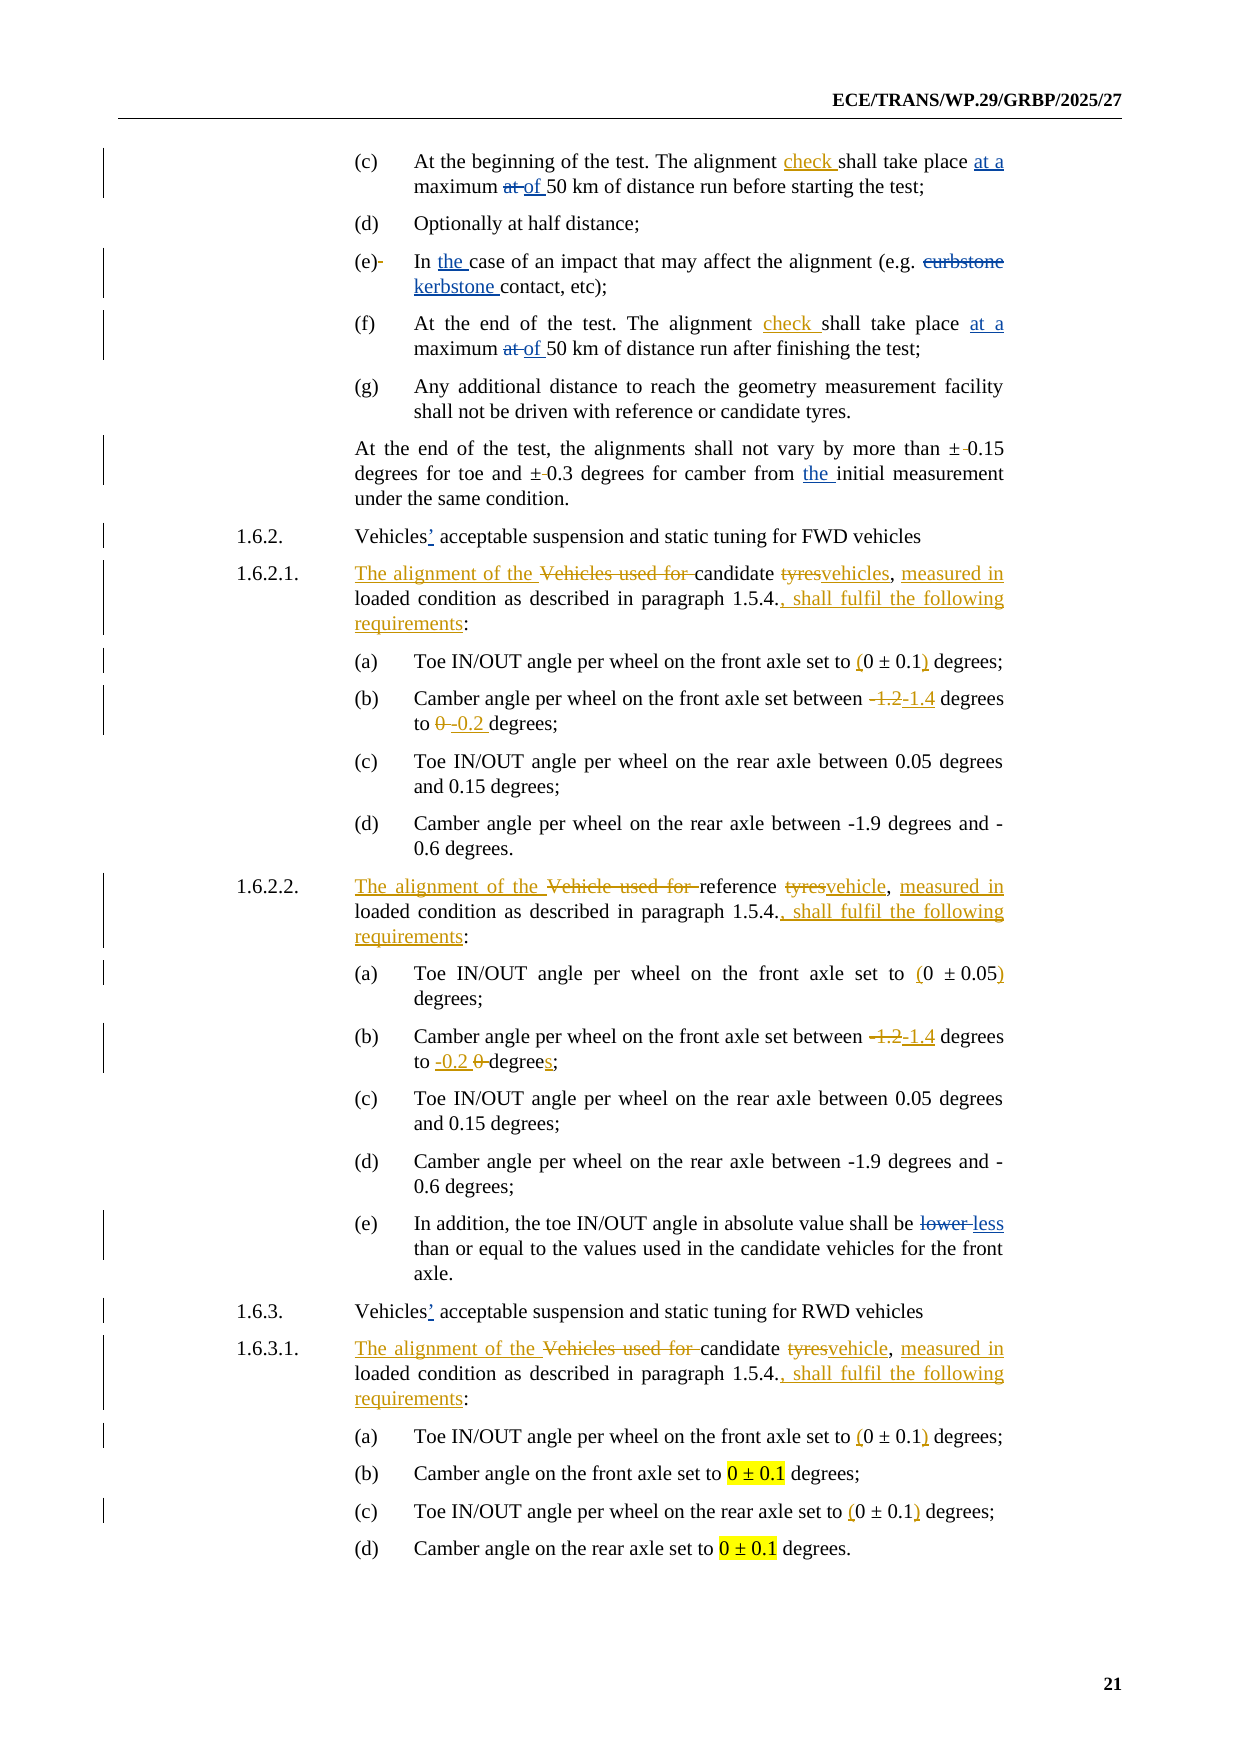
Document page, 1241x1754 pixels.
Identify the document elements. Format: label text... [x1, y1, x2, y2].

text (b) Camber angle per wheel on the front axle set between degrees to degrees; [354, 685, 1004, 735]
text (d) Camber angle on the rear axle set to 0 ± 0.1 degrees. [354, 1535, 1004, 1560]
text At the end of the test, the alignments shall not vary by more than ±0.15 degrees for toe and ±0.3 degrees for camber from initial measurement under the same condition. [354, 435, 1004, 510]
text (d) Camber angle per wheel on the rear axle between -1.9 degrees and -0.6 degrees; [354, 1148, 1004, 1198]
text (c) Toe IN/OUT angle per wheel on the rear axle between 0.05 degrees and 0.15 degrees; [354, 748, 1004, 798]
text (g) Any additional distance to reach the geometry measurement facility shall not be driven with reference or candidate tyres. [354, 373, 1004, 423]
text 1.6.3. Vehicles acceptable suspension and static tuning for RWD vehicles [236, 1298, 1004, 1323]
text (a) Toe IN/OUT angle per wheel on the front axle set to 0 ± 0.1 degrees; [354, 1423, 1004, 1448]
text 1.6.2. Vehicles acceptable suspension and static tuning for FWD vehicles [236, 523, 1004, 548]
text (c) At the beginning of the test. The alignment shall take place maximum 50 km of distance run before starting the test; [354, 148, 1004, 198]
text (c) Toe IN/OUT angle per wheel on the rear axle set to 0 ± 0.1 degrees; [354, 1498, 1004, 1523]
text (a) Toe IN/OUT angle per wheel on the front axle set to 0 ± 0.05 degrees; [354, 960, 1004, 1010]
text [354, 1460, 1004, 1485]
text 1.6.3.1. candidate , loaded condition as described in paragraph 1.5.4.: [236, 1335, 1004, 1410]
text 1.6.2.2. reference , loaded condition as described in paragraph 1.5.4.: [236, 873, 1004, 948]
text (c) Toe IN/OUT angle per wheel on the rear axle between 0.05 degrees and 0.15 degrees; [354, 1085, 1004, 1135]
text (e) In addition, the toe IN/OUT angle in absolute value shall be than or equal to the values used in the candidate vehicles for the front axle. [354, 1210, 1004, 1285]
text (d) Optionally at half distance; [354, 210, 1004, 235]
text (d) Camber angle per wheel on the rear axle between -1.9 degrees and -0.6 degrees. [354, 810, 1004, 860]
text (b) Camber angle per wheel on the front axle set between degrees to degree; [354, 1023, 1004, 1073]
text (a) Toe IN/OUT angle per wheel on the front axle set to 0 ± 0.1 degrees; [354, 648, 1004, 673]
text 1.6.2.1. candidate , loaded condition as described in paragraph 1.5.4.: [236, 560, 1004, 635]
text (f) At the end of the test. The alignment shall take place maximum 50 km of distance run after finishing the test; [354, 310, 1004, 360]
text (e) In case of an impact that may affect the alignment (e.g. contact, etc); [354, 248, 1004, 298]
